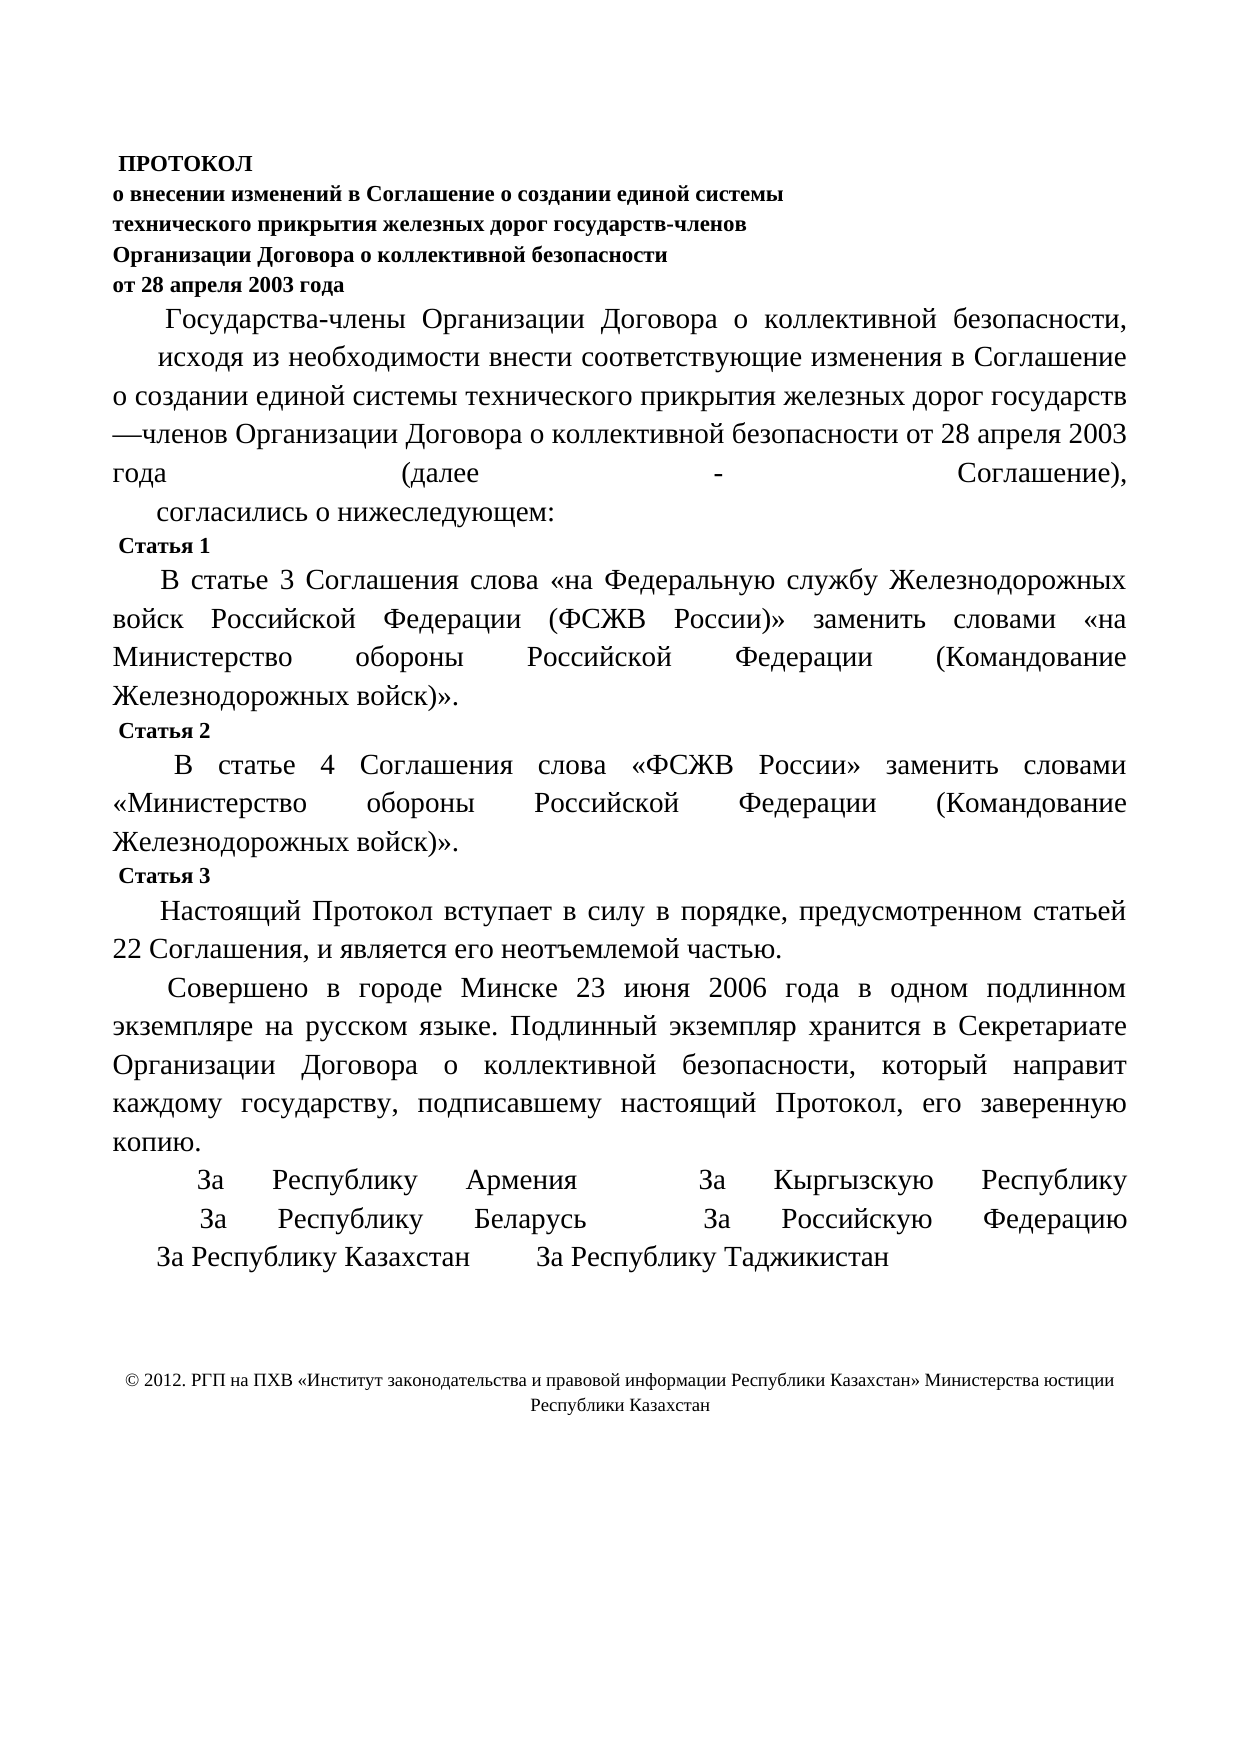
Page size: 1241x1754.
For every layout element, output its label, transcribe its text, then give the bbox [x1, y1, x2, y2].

text Настоящий Протокол вступает в силу в порядке, предусмотренном статьей 22 Соглашения, и является его неотъемлемой частью. [112, 893, 1128, 965]
text Государства-члены Организации Договора о коллективной безопасности, исходя из необходимости внести соответствующие изменения в Соглашение о создании единой системы технического прикрытия железных дорог государств—членов Организации Договора о коллективной безопасности от 28 апреля 2003 года (далее - Соглашение), согласились о нижеследующем: [112, 301, 1128, 527]
text Статья 1 [112, 532, 1128, 559]
text В статье 4 Соглашения слова «ФСЖВ России» заменить словами «Министерство обороны Российской Федерации (Командование Железнодорожных войск)». [112, 747, 1128, 857]
text В статье 3 Соглашения слова «на Федеральную службу Железнодорожных войск Российской Федерации (ФСЖВ России)» заменить словами «на Министерство обороны Российской Федерации (Командование Железнодорожных войск)». [112, 562, 1128, 712]
text За Республику Армения За Кыргызскую Республику За Республику Беларусь За Российскую Федерацию За Республику Казахстан За Республику Таджикистан [112, 1162, 1128, 1273]
text Статья 3 [112, 862, 1128, 889]
text Совершено в городе Минске 23 июня 2006 года в одном подлинном экземпляре на русском языке. Подлинный экземпляр хранится в Секретариате Организации Договора о коллективной безопасности, который направит каждому государству, подписавшему настоящий Протокол, его заверенную копию. [112, 970, 1128, 1157]
text ПРОТОКОЛ о внесении изменений в Соглашение о создании единой системы технического прикрытия железных дорог государств-членов Организации Договора о коллективной безопасности от 28 апреля 2003 года [112, 150, 1128, 297]
text © 2012. РГП на ПХВ «Институт законодательства и правовой информации Республики Казахстан» Министерства юстиции Республики Казахстан [112, 1369, 1128, 1415]
text Статья 2 [112, 717, 1128, 743]
